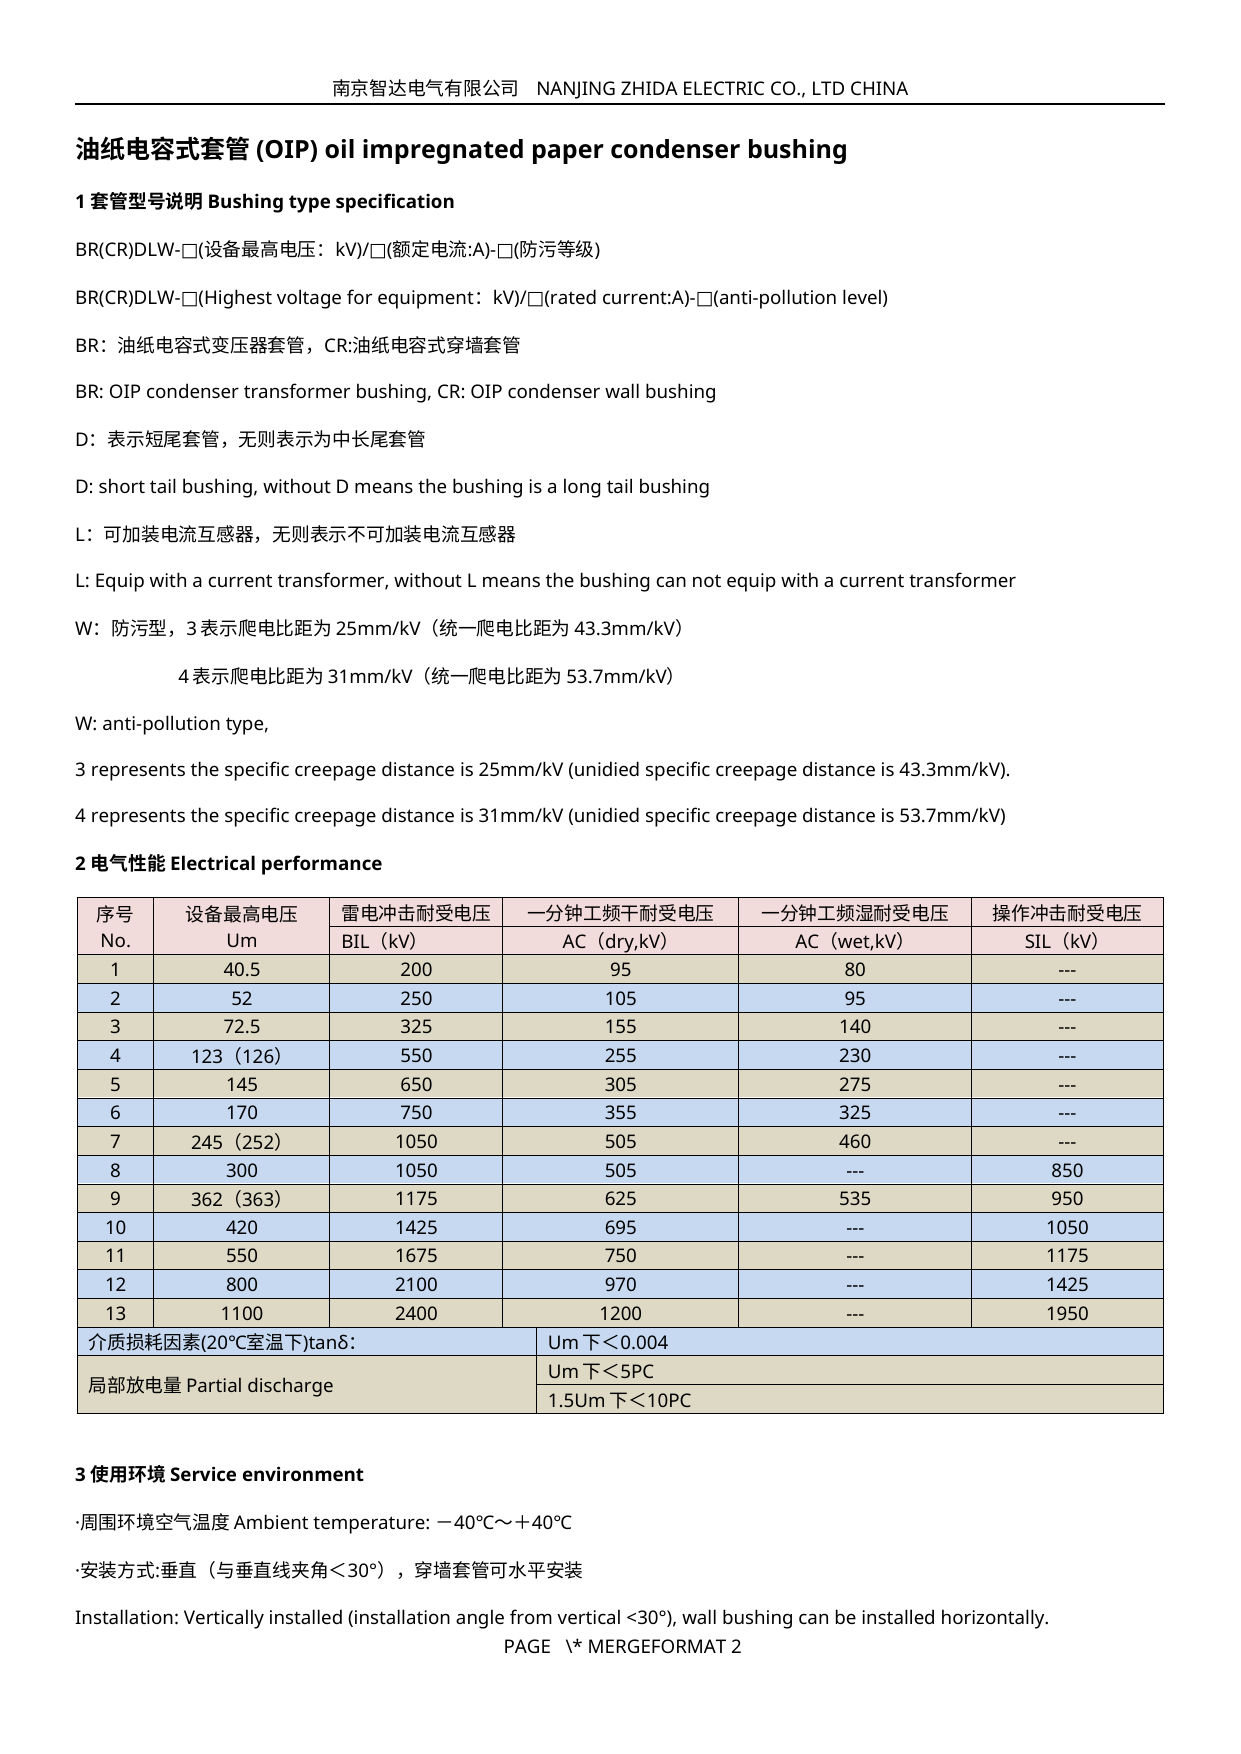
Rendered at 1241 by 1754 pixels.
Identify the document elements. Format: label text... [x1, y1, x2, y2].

table_cell 1050 [330, 1127, 502, 1155]
table_cell 95 [503, 955, 738, 983]
table_cell 970 [503, 1270, 738, 1298]
table_cell 9 [78, 1185, 153, 1212]
table_cell 1675 [330, 1242, 502, 1269]
table_cell --- [739, 1242, 971, 1269]
table_cell 505 [503, 1156, 738, 1183]
table_cell 13 [78, 1299, 153, 1327]
table_cell Um下＜5PC [537, 1356, 1163, 1384]
table_cell 255 [503, 1041, 738, 1069]
text D：表示短尾套管，无则表示为中长尾套管 [75, 425, 1165, 452]
table_cell 305 [503, 1070, 738, 1097]
table_cell 750 [330, 1099, 502, 1126]
table_cell BIL（kV） [330, 927, 502, 954]
table_cell 105 [503, 984, 738, 1012]
table_cell 4 [78, 1041, 153, 1069]
text BR(CR)DLW-□(设备最高电压：kV)/□(额定电流:A)-□(防污等级) [75, 235, 1165, 262]
table_cell --- [739, 1299, 971, 1327]
table_cell AC（dry,kV） [503, 927, 738, 954]
table_cell 950 [972, 1185, 1163, 1212]
table_cell 12 [78, 1270, 153, 1298]
table_cell 505 [503, 1127, 738, 1155]
table_cell 介质损耗因素(20℃室温下)tanδ： [78, 1328, 536, 1355]
table_cell 1050 [330, 1156, 502, 1183]
table_cell 1425 [330, 1213, 502, 1241]
text ·周围环境空气温度Ambient temperature: －40℃～＋40℃ [75, 1508, 1165, 1535]
text Installation: Vertically installed (installation angle from vertical <30°), wall bushing can be installed horizontally. [75, 1604, 1165, 1629]
table_cell --- [972, 1070, 1163, 1097]
text 3 使用环境 Service environment [75, 1460, 1165, 1487]
text BR(CR)DLW-□(Highest voltage for equipment：kV)/□(rated current:A)-□(anti-pollution level) [75, 283, 1165, 310]
table_cell 1100 [154, 1299, 329, 1327]
table_cell 200 [330, 955, 502, 983]
table_cell 800 [154, 1270, 329, 1298]
text L: Equip with a current transformer, without L means the bushing can not equip with a current transformer [75, 567, 1165, 593]
table_cell 230 [739, 1041, 971, 1069]
table_cell 325 [330, 1013, 502, 1040]
table_header 序号 No. [78, 898, 153, 954]
table_cell 362（363） [154, 1185, 329, 1212]
table_cell 695 [503, 1213, 738, 1241]
table_cell 7 [78, 1127, 153, 1155]
table_cell 72.5 [154, 1013, 329, 1040]
text L：可加装电流互感器，无则表示不可加装电流互感器 [75, 519, 1165, 547]
text ·安装方式:垂直（与垂直线夹角＜30°），穿墙套管可水平安装 [75, 1556, 1165, 1583]
table_cell --- [972, 1041, 1163, 1069]
table_cell 650 [330, 1070, 502, 1097]
table_cell 420 [154, 1213, 329, 1241]
table_cell --- [972, 984, 1163, 1012]
table_cell 155 [503, 1013, 738, 1040]
table_cell SIL（kV） [972, 927, 1163, 954]
table_cell 10 [78, 1213, 153, 1241]
table_cell 535 [739, 1185, 971, 1212]
table_cell --- [739, 1156, 971, 1183]
table_cell Um下＜0.004 [537, 1328, 1163, 1355]
table_cell 5 [78, 1070, 153, 1097]
table_cell 8 [78, 1156, 153, 1183]
table_cell 170 [154, 1099, 329, 1126]
table_cell 52 [154, 984, 329, 1012]
text BR：油纸电容式变压器套管，CR:油纸电容式穿墙套管 [75, 331, 1165, 358]
text 4 represents the specific creepage distance is 31mm/kV (unidied specific creepage distance is 53.7mm/kV) [75, 803, 1165, 828]
table_cell 275 [739, 1070, 971, 1097]
table_cell 1950 [972, 1299, 1163, 1327]
text 3 represents the specific creepage distance is 25mm/kV (unidied specific creepage distance is 43.3mm/kV). [75, 756, 1165, 782]
table_cell 625 [503, 1185, 738, 1212]
text 4表示爬电比距为31mm/kV（统一爬电比距为53.7mm/kV） [75, 662, 1165, 689]
table_cell 2100 [330, 1270, 502, 1298]
text W：防污型，3表示爬电比距为25mm/kV（统一爬电比距为43.3mm/kV） [75, 614, 1165, 641]
table_header 操作冲击耐受电压 [972, 898, 1163, 926]
table_cell --- [972, 1099, 1163, 1126]
text 2 电气性能 Electrical performance [75, 849, 1165, 876]
table_cell --- [972, 1013, 1163, 1040]
table_cell 局部放电量Partial discharge [78, 1356, 536, 1413]
table_cell 2 [78, 984, 153, 1012]
table_cell AC（wet,kV） [739, 927, 971, 954]
table_header 设备最高电压 Um [154, 898, 329, 954]
table_header 雷电冲击耐受电压 [330, 898, 502, 926]
table_cell 550 [330, 1041, 502, 1069]
table_cell 1175 [330, 1185, 502, 1212]
table_cell 11 [78, 1242, 153, 1269]
table_cell 750 [503, 1242, 738, 1269]
table_cell 460 [739, 1127, 971, 1155]
table_cell 1200 [503, 1299, 738, 1327]
table_cell 145 [154, 1070, 329, 1097]
table_cell 95 [739, 984, 971, 1012]
table_cell 550 [154, 1242, 329, 1269]
table_cell 80 [739, 955, 971, 983]
table_cell --- [739, 1270, 971, 1298]
table_cell 1425 [972, 1270, 1163, 1298]
table_cell 245（252） [154, 1127, 329, 1155]
table_cell 1050 [972, 1213, 1163, 1241]
text W: anti-pollution type, [75, 710, 1165, 735]
table_cell 40.5 [154, 955, 329, 983]
table_cell 1.5Um下＜10PC [537, 1385, 1163, 1413]
table_cell 3 [78, 1013, 153, 1040]
text D: short tail bushing, without D means the bushing is a long tail bushing [75, 473, 1165, 499]
text 1 套管型号说明 Bushing type specification [75, 187, 1165, 214]
table_cell --- [972, 955, 1163, 983]
table_cell 325 [739, 1099, 971, 1126]
table_cell 140 [739, 1013, 971, 1040]
table_cell --- [972, 1127, 1163, 1155]
table_cell 250 [330, 984, 502, 1012]
table_header 一分钟工频湿耐受电压 [739, 898, 971, 926]
table_cell 2400 [330, 1299, 502, 1327]
table_cell 1 [78, 955, 153, 983]
text 油纸电容式套管 (OIP) oil impregnated paper condenser bushing [75, 129, 1165, 166]
table_cell 300 [154, 1156, 329, 1183]
table_cell 6 [78, 1099, 153, 1126]
table_cell 850 [972, 1156, 1163, 1183]
table_cell 1175 [972, 1242, 1163, 1269]
table_header 一分钟工频干耐受电压 [503, 898, 738, 926]
table_cell --- [739, 1213, 971, 1241]
table_cell 355 [503, 1099, 738, 1126]
text BR: OIP condenser transformer bushing, CR: OIP condenser wall bushing [75, 379, 1165, 404]
table_cell 123（126） [154, 1041, 329, 1069]
